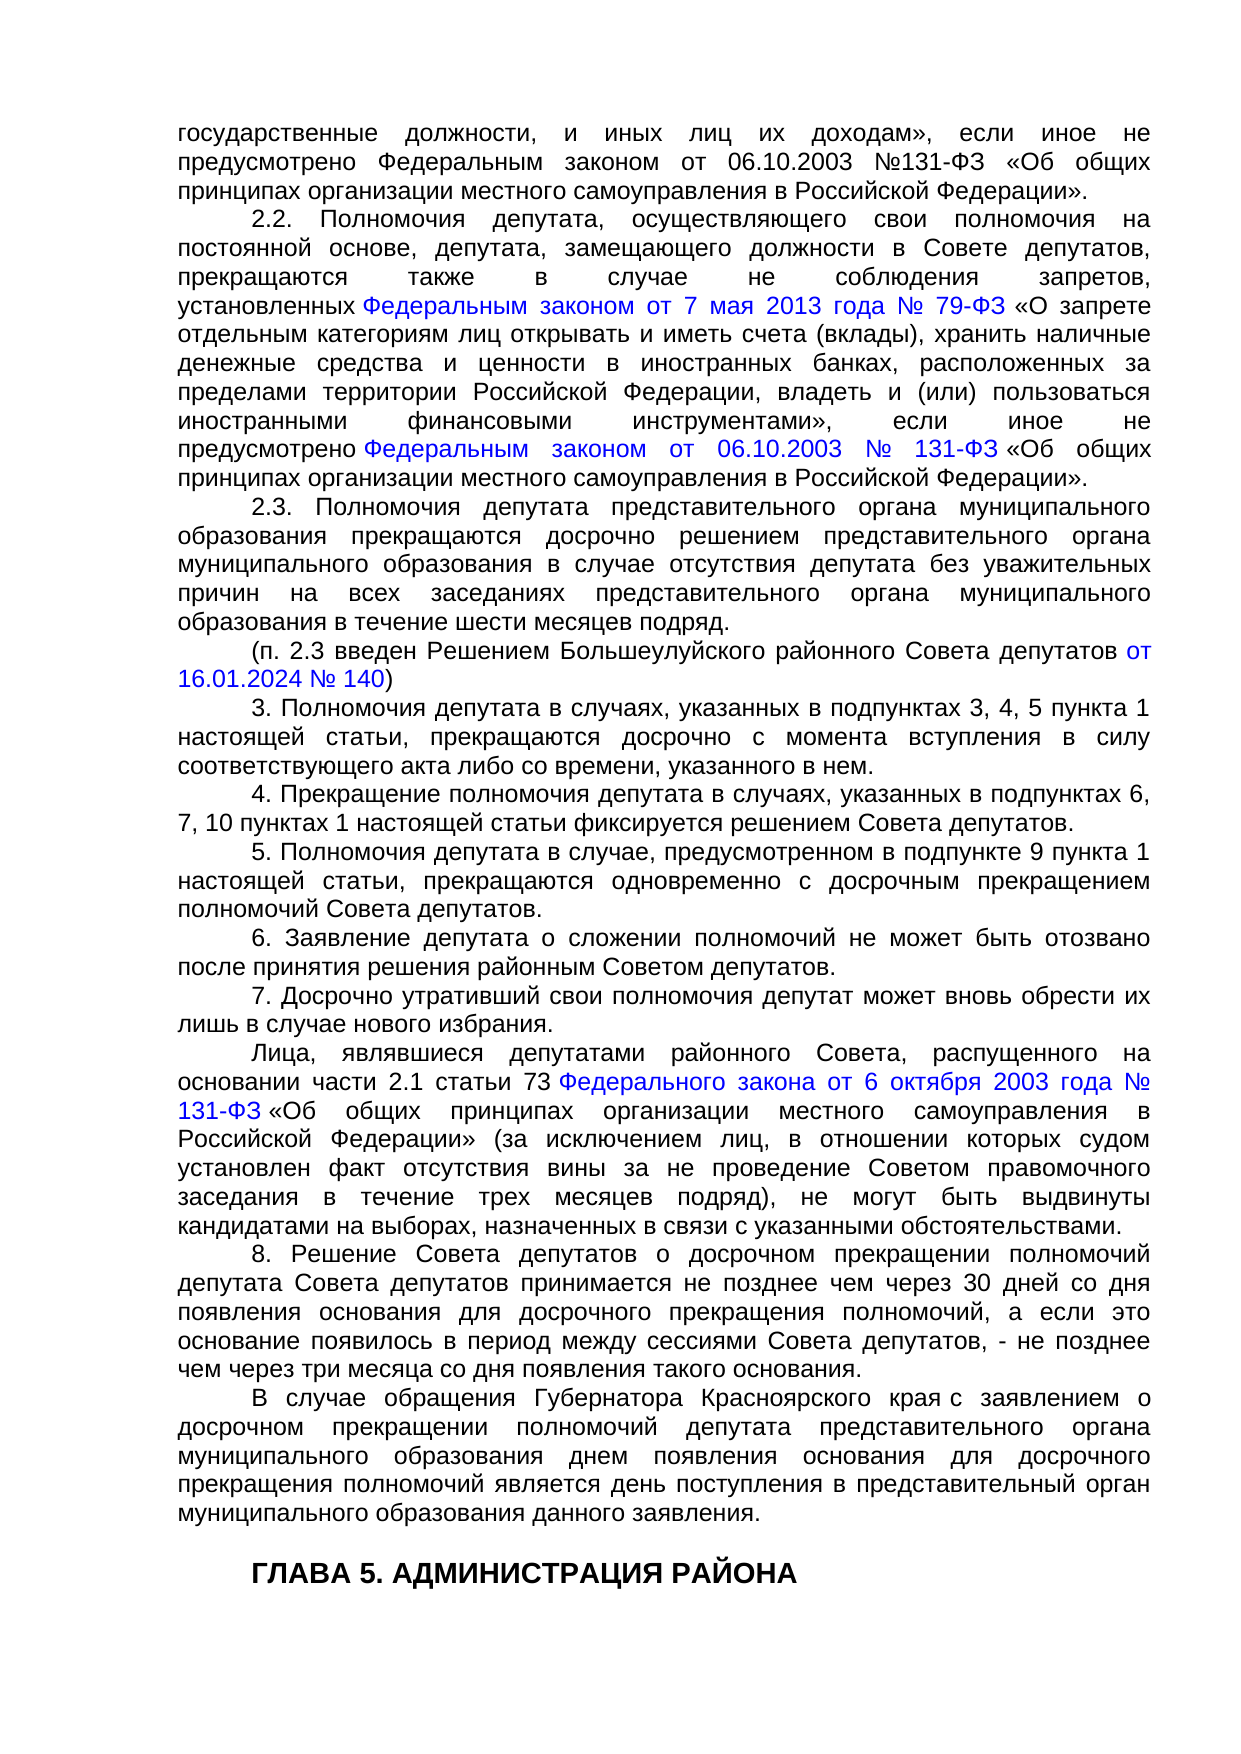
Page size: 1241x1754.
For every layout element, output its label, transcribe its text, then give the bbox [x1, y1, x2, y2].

text 8. Решение Совета депутатов о досрочном прекращении полномочий депутата Совета депутатов принимается не позднее чем через 30 дней со дня появления основания для досрочного прекращения полномочий, а если это основание появилось в период между сессиями Совета депутатов, - не позднее чем через три месяца со дня появления такого основания. [177, 1239, 1152, 1383]
text ГЛАВА 5. АДМИНИСТРАЦИЯ РАЙОНА [177, 1556, 1152, 1589]
text 4. Прекращение полномочия депутата в случаях, указанных в подпунктах 6, 7, 10 пунктах 1 настоящей статьи фиксируется решением Совета депутатов. [177, 779, 1152, 837]
text 5. Полномочия депутата в случае, предусмотренном в подпункте 9 пункта 1 настоящей статьи, прекращаются одновременно с досрочным прекращением полномочий Совета депутатов. [177, 837, 1152, 923]
text 3. Полномочия депутата в случаях, указанных в подпунктах 3, 4, 5 пункта 1 настоящей статьи, прекращаются досрочно с момента вступления в силу соответствующего акта либо со времени, указанного в нем. [177, 693, 1152, 779]
text В случае обращения Губернатора Красноярского края с заявлением о досрочном прекращении полномочий депутата представительного органа муниципального образования днем появления основания для досрочного прекращения полномочий является день поступления в представительный орган муниципального образования данного заявления. [177, 1383, 1152, 1527]
text 2.3. Полномочия депутата представительного органа муниципального образования прекращаются досрочно решением представительного органа муниципального образования в случае отсутствия депутата без уважительных причин на всех заседаниях представительного органа муниципального образования в течение шести месяцев подряд. [177, 492, 1152, 636]
text (п. 2.3 введен Решением Большеулуйского районного Совета депутатов от 16.01.2024 № 140) [177, 636, 1152, 693]
text 2.2. Полномочия депутата, осуществляющего свои полномочия на постоянной основе, депутата, замещающего должности в Совете депутатов, прекращаются также в случае не соблюдения запретов, установленных Федеральным законом от 7 мая 2013 года № 79-ФЗ «О запрете отдельным категориям лиц открывать и иметь счета (вклады), хранить наличные денежные средства и ценности в иностранных банках, расположенных за пределами территории Российской Федерации, владеть и (или) пользоваться иностранными финансовыми инструментами», если иное не предусмотрено Федеральным законом от 06.10.2003 № 131-ФЗ «Об общих принципах организации местного самоуправления в Российской Федерации». [177, 204, 1152, 492]
text 7. Досрочно утративший свои полномочия депутат может вновь обрести их лишь в случае нового избрания. [177, 981, 1152, 1038]
text Лица, являвшиеся депутатами районного Совета, распущенного на основании части 2.1 статьи 73 Федерального закона от 6 октября 2003 года № 131-ФЗ «Об общих принципах организации местного самоуправления в Российской Федерации» (за исключением лиц, в отношении которых судом установлен факт отсутствия вины за не проведение Советом правомочного заседания в течение трех месяцев подряд), не могут быть выдвинуты кандидатами на выборах, назначенных в связи с указанными обстоятельствами. [177, 1038, 1152, 1239]
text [177, 118, 1152, 204]
text 6. Заявление депутата о сложении полномочий не может быть отозвано после принятия решения районным Советом депутатов. [177, 923, 1152, 981]
